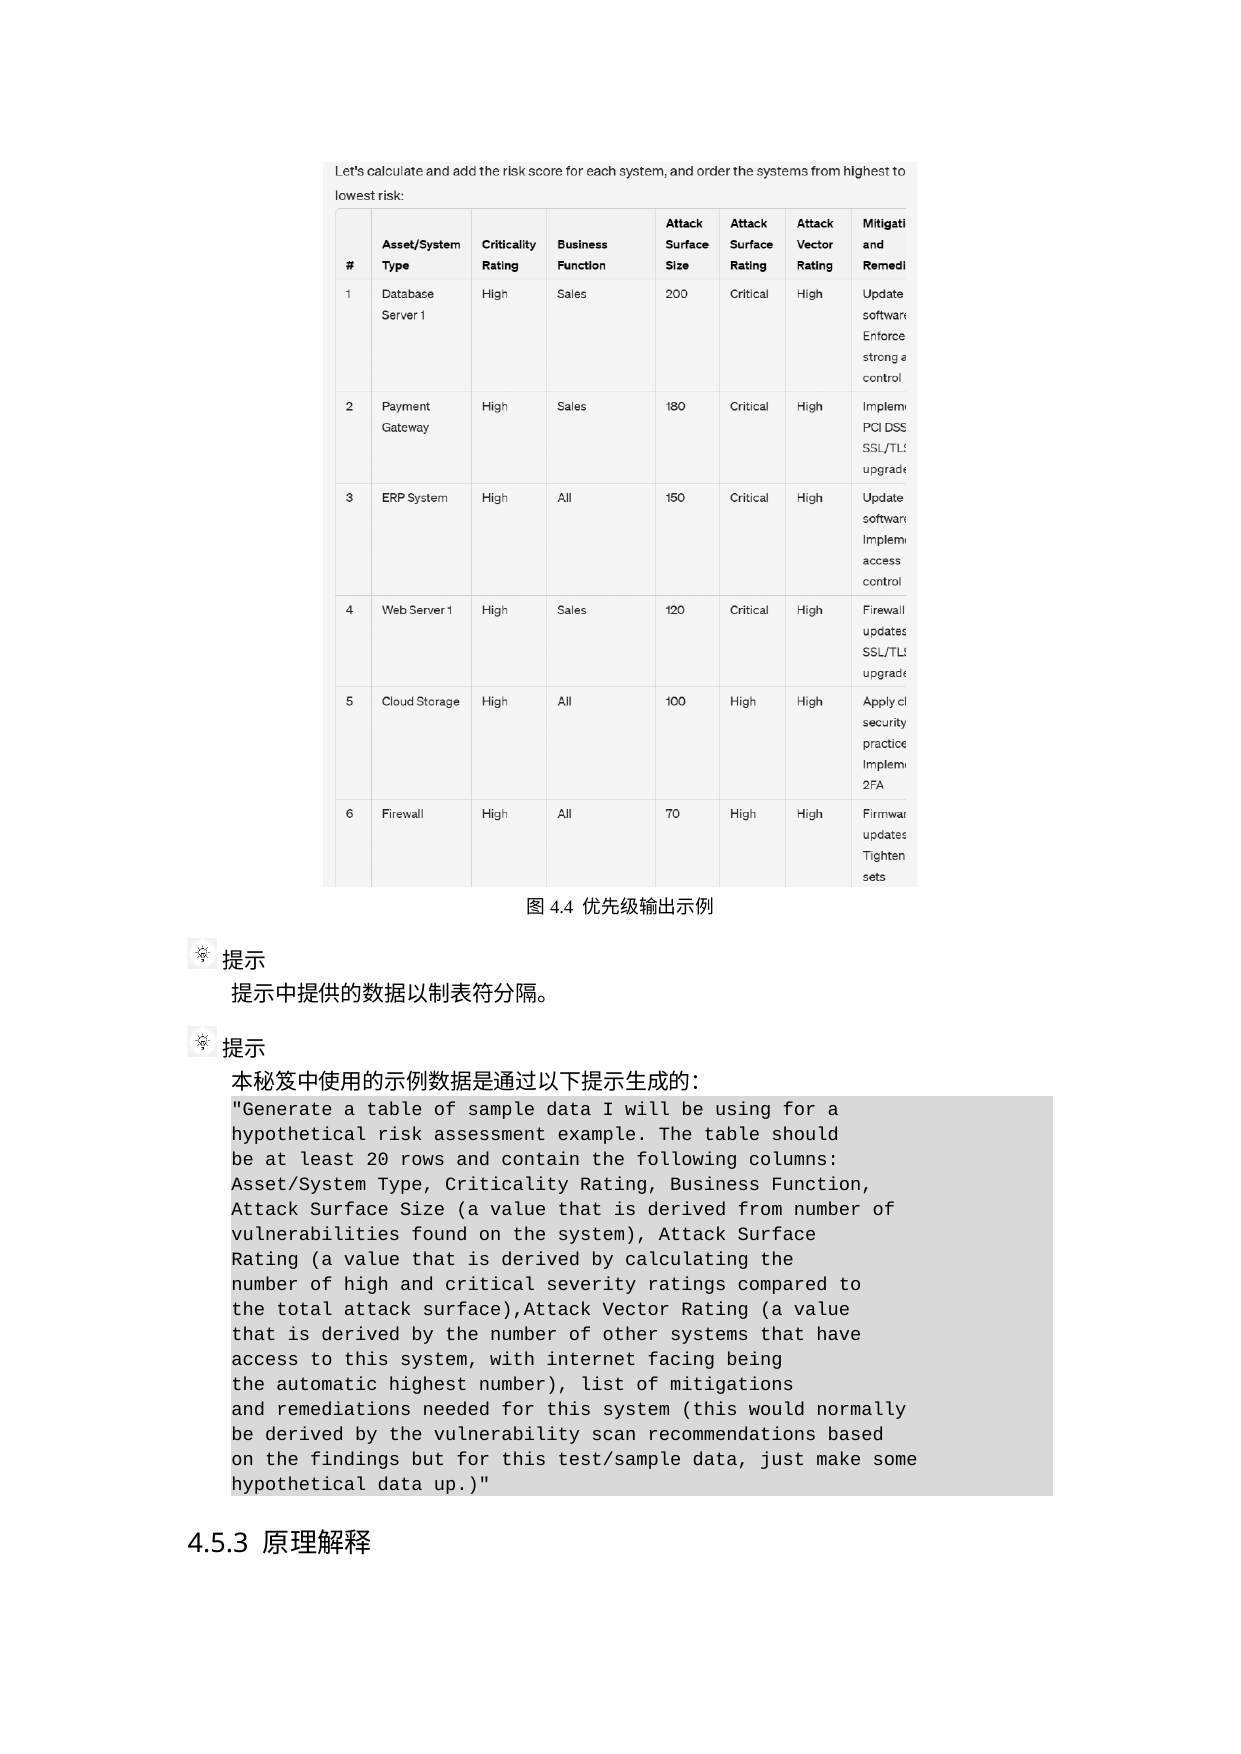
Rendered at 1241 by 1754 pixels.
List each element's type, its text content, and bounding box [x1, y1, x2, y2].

text access to this system, with internet facing being [231, 1346, 1053, 1371]
text 提示中提供的数据以制表符分隔。 [187, 975, 1053, 1007]
text and remediations needed for this system (this would normally [231, 1396, 1053, 1421]
text be derived by the vulnerability scan recommendations based [231, 1421, 1053, 1446]
picture [323, 162, 918, 887]
text 提示 [187, 1027, 1053, 1063]
text the automatic highest number), list of mitigations [231, 1371, 1053, 1396]
text that is derived by the number of other systems that have [231, 1321, 1053, 1346]
picture [187, 938, 218, 969]
text Asset/System Type, Criticality Rating, Business Function, [231, 1171, 1053, 1196]
picture [187, 1026, 218, 1057]
text "Generate a table of sample data I will be using for a [231, 1096, 1053, 1121]
text hypothetical data up.)" [231, 1471, 1053, 1496]
text Rating (a value that is derived by calculating the [231, 1246, 1053, 1271]
text 图 4.4 优先级输出示例 [187, 887, 1053, 919]
text 4.5.3 原理解释 [187, 1521, 1053, 1560]
text on the findings but for this test/sample data, just make some [231, 1446, 1053, 1471]
text 提示 [187, 939, 1053, 975]
text Attack Surface Size (a value that is derived from number of [231, 1196, 1053, 1221]
text be at least 20 rows and contain the following columns: [231, 1146, 1053, 1171]
text hypothetical risk assessment example. The table should [231, 1121, 1053, 1146]
text vulnerabilities found on the system), Attack Surface [231, 1221, 1053, 1246]
text 本秘笈中使用的示例数据是通过以下提示生成的： [187, 1063, 1053, 1096]
text number of high and critical severity ratings compared to [231, 1271, 1053, 1296]
text the total attack surface),Attack Vector Rating (a value [231, 1296, 1053, 1321]
